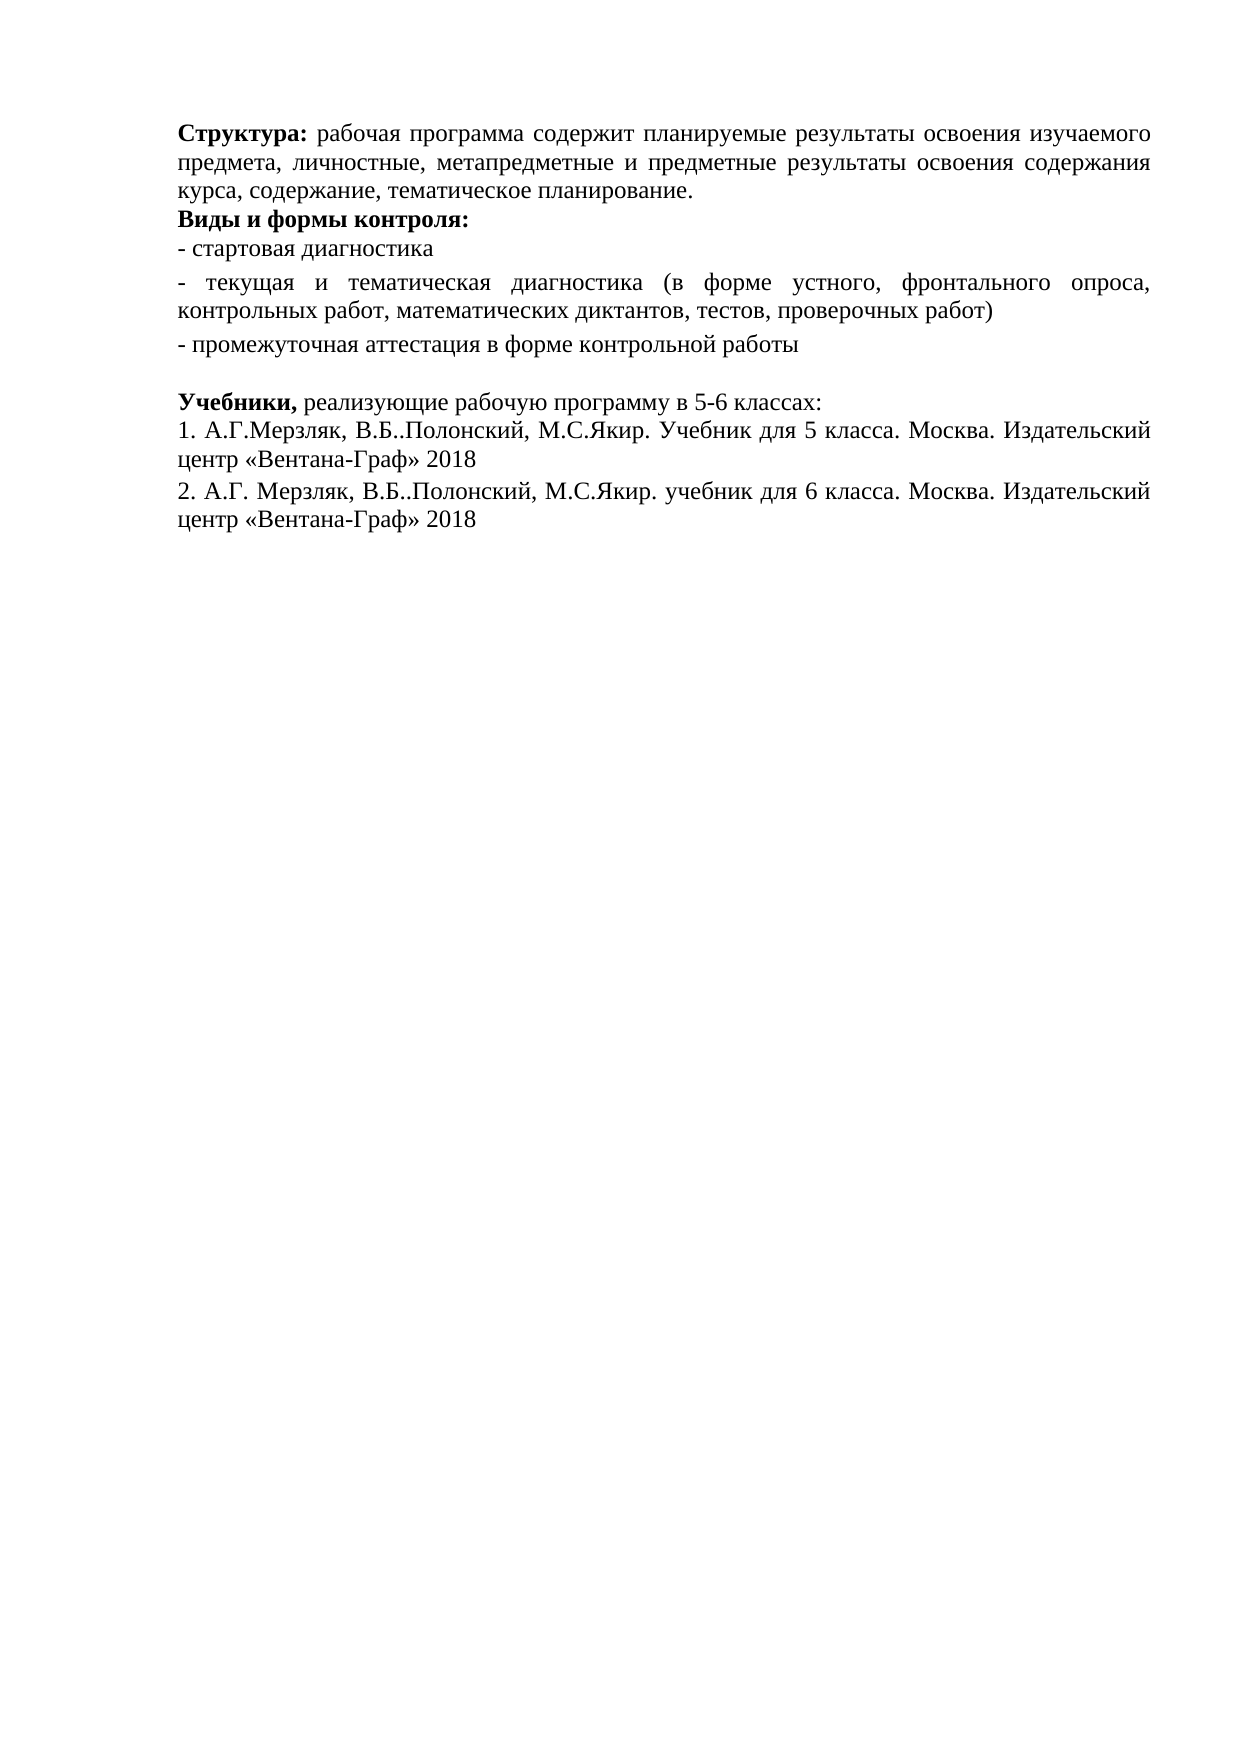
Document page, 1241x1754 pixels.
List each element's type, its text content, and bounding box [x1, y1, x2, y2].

text Учебники, реализующие рабочую программу в 5-6 классах: [177, 387, 1152, 415]
text 1. А.Г.Мерзляк, В.Б..Полонский, М.С.Якир. Учебник для 5 класса. Москва. Издательский центр «Вентана-Граф» 2018 [177, 415, 1152, 473]
text Структура: рабочая программа содержит планируемые результаты освоения изучаемого предмета, личностные, метапредметные и предметные результаты освоения содержания курса, содержание, тематическое планирование. [177, 118, 1152, 204]
text - промежуточная аттестация в форме контрольной работы [177, 329, 1152, 358]
text Виды и формы контроля: [177, 204, 1152, 233]
text - текущая и тематическая диагностика (в форме устного, фронтального опроса, контрольных работ, математических диктантов, тестов, проверочных работ) [177, 267, 1152, 324]
text - стартовая диагностика [177, 233, 1152, 262]
text 2. А.Г. Мерзляк, В.Б..Полонский, М.С.Якир. учебник для 6 класса. Москва. Издательский центр «Вентана-Граф» 2018 [177, 476, 1152, 533]
